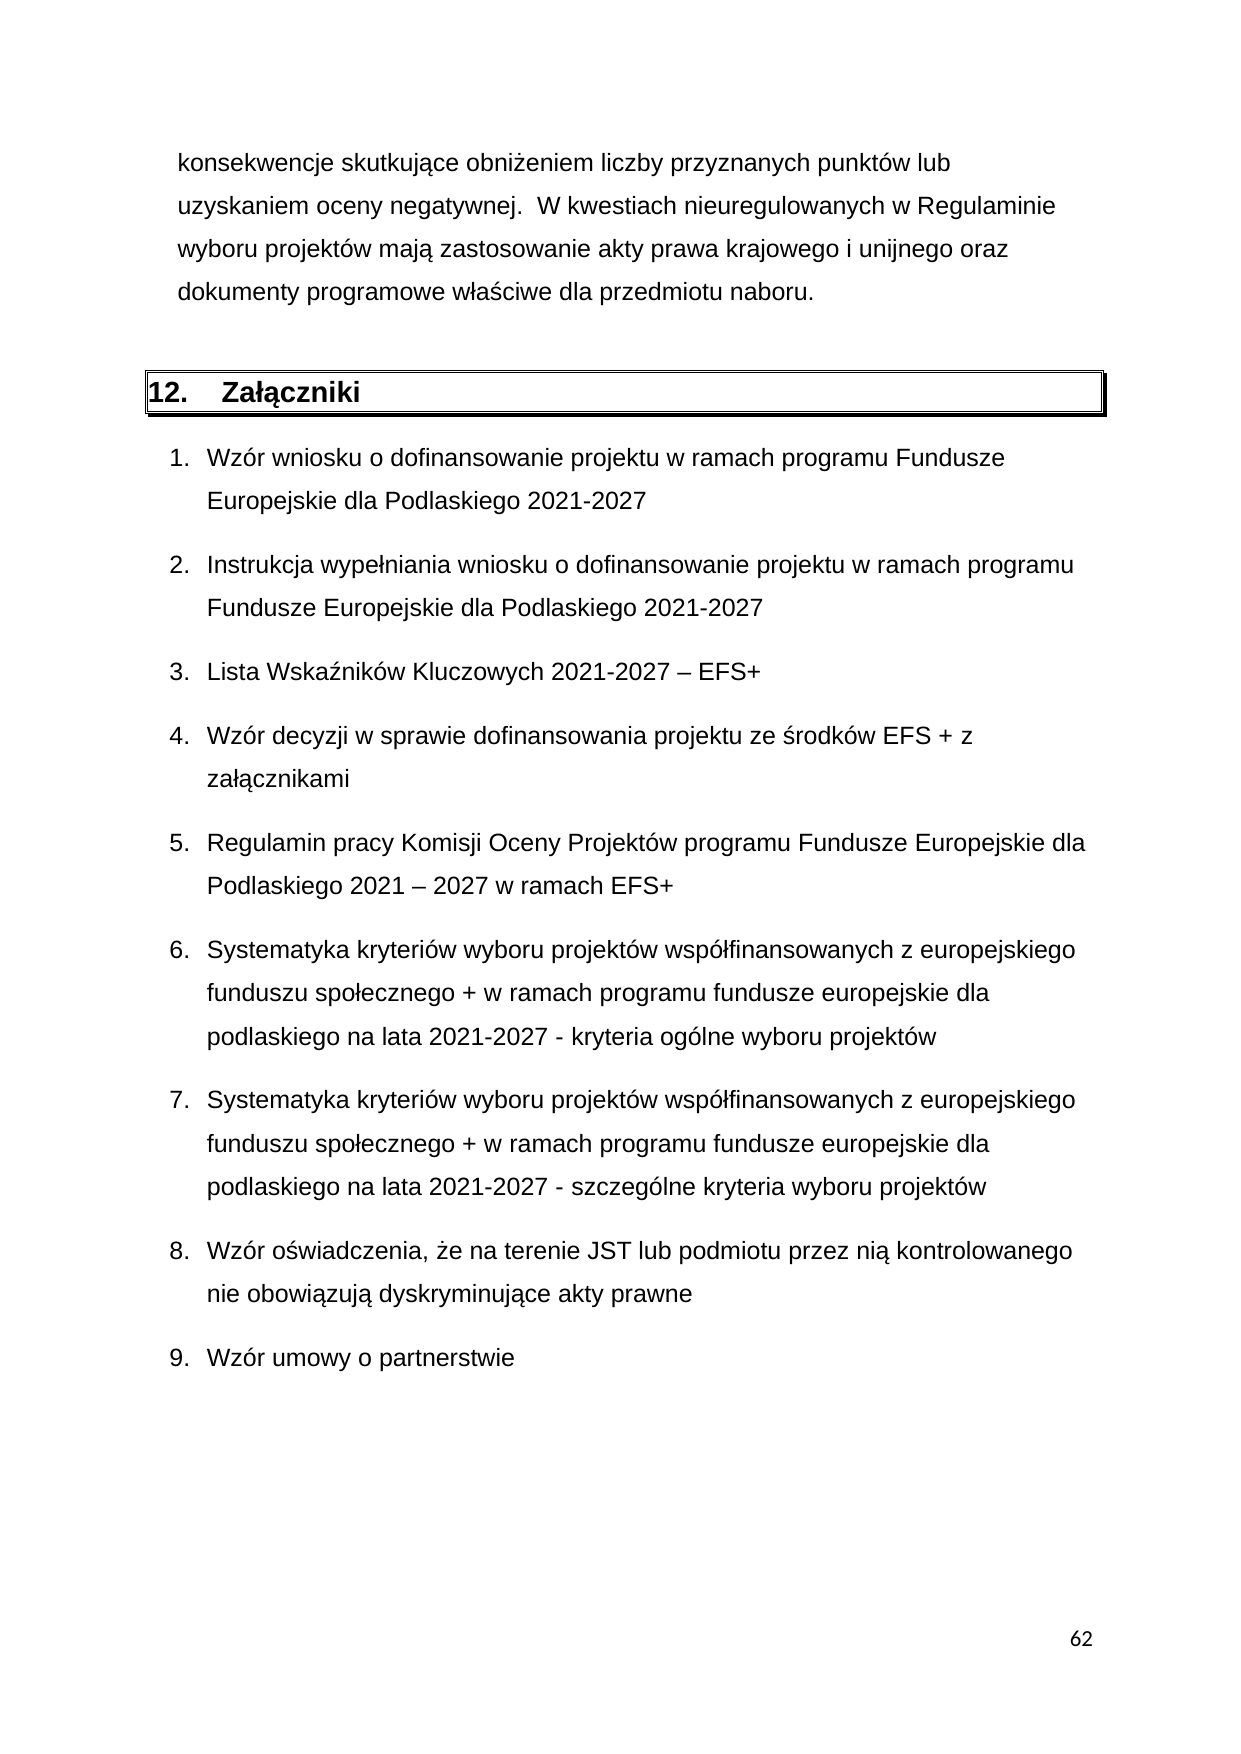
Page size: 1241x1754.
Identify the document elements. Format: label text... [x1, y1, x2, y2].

list Wzór oświadczenia, że na terenie JST lub podmiotu przez nią kontrolowanego nie obowiązują dyskryminujące akty prawne [169, 1236, 1093, 1308]
list Wzór wniosku o dofinansowanie projektu w ramach programu Fundusze Europejskie dla Podlaskiego 2021-2027 [169, 443, 1093, 515]
list Regulamin pracy Komisji Oceny Projektów programu Fundusze Europejskie dla Podlaskiego 2021 – 2027 w ramach EFS+ [169, 828, 1093, 900]
list Instrukcja wypełniania wniosku o dofinansowanie projektu w ramach programu Fundusze Europejskie dla Podlaskiego 2021-2027 [169, 550, 1093, 622]
list Systematyka kryteriów wyboru projektów współfinansowanych z europejskiego funduszu społecznego + w ramach programu fundusze europejskie dla podlaskiego na lata 2021-2027 - kryteria ogólne wyboru projektów [169, 935, 1093, 1050]
list Systematyka kryteriów wyboru projektów współfinansowanych z europejskiego funduszu społecznego + w ramach programu fundusze europejskie dla podlaskiego na lata 2021-2027 - szczególne kryteria wyboru projektów [169, 1086, 1093, 1201]
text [177, 148, 1063, 306]
list Wzór umowy o partnerstwie [169, 1343, 1093, 1372]
subtitle Załączniki [148, 373, 1101, 411]
list Wzór decyzji w sprawie dofinansowania projektu ze środków EFS + z załącznikami [169, 721, 1093, 793]
list Lista Wskaźników Kluczowych 2021-2027 – EFS+ [169, 657, 1093, 686]
